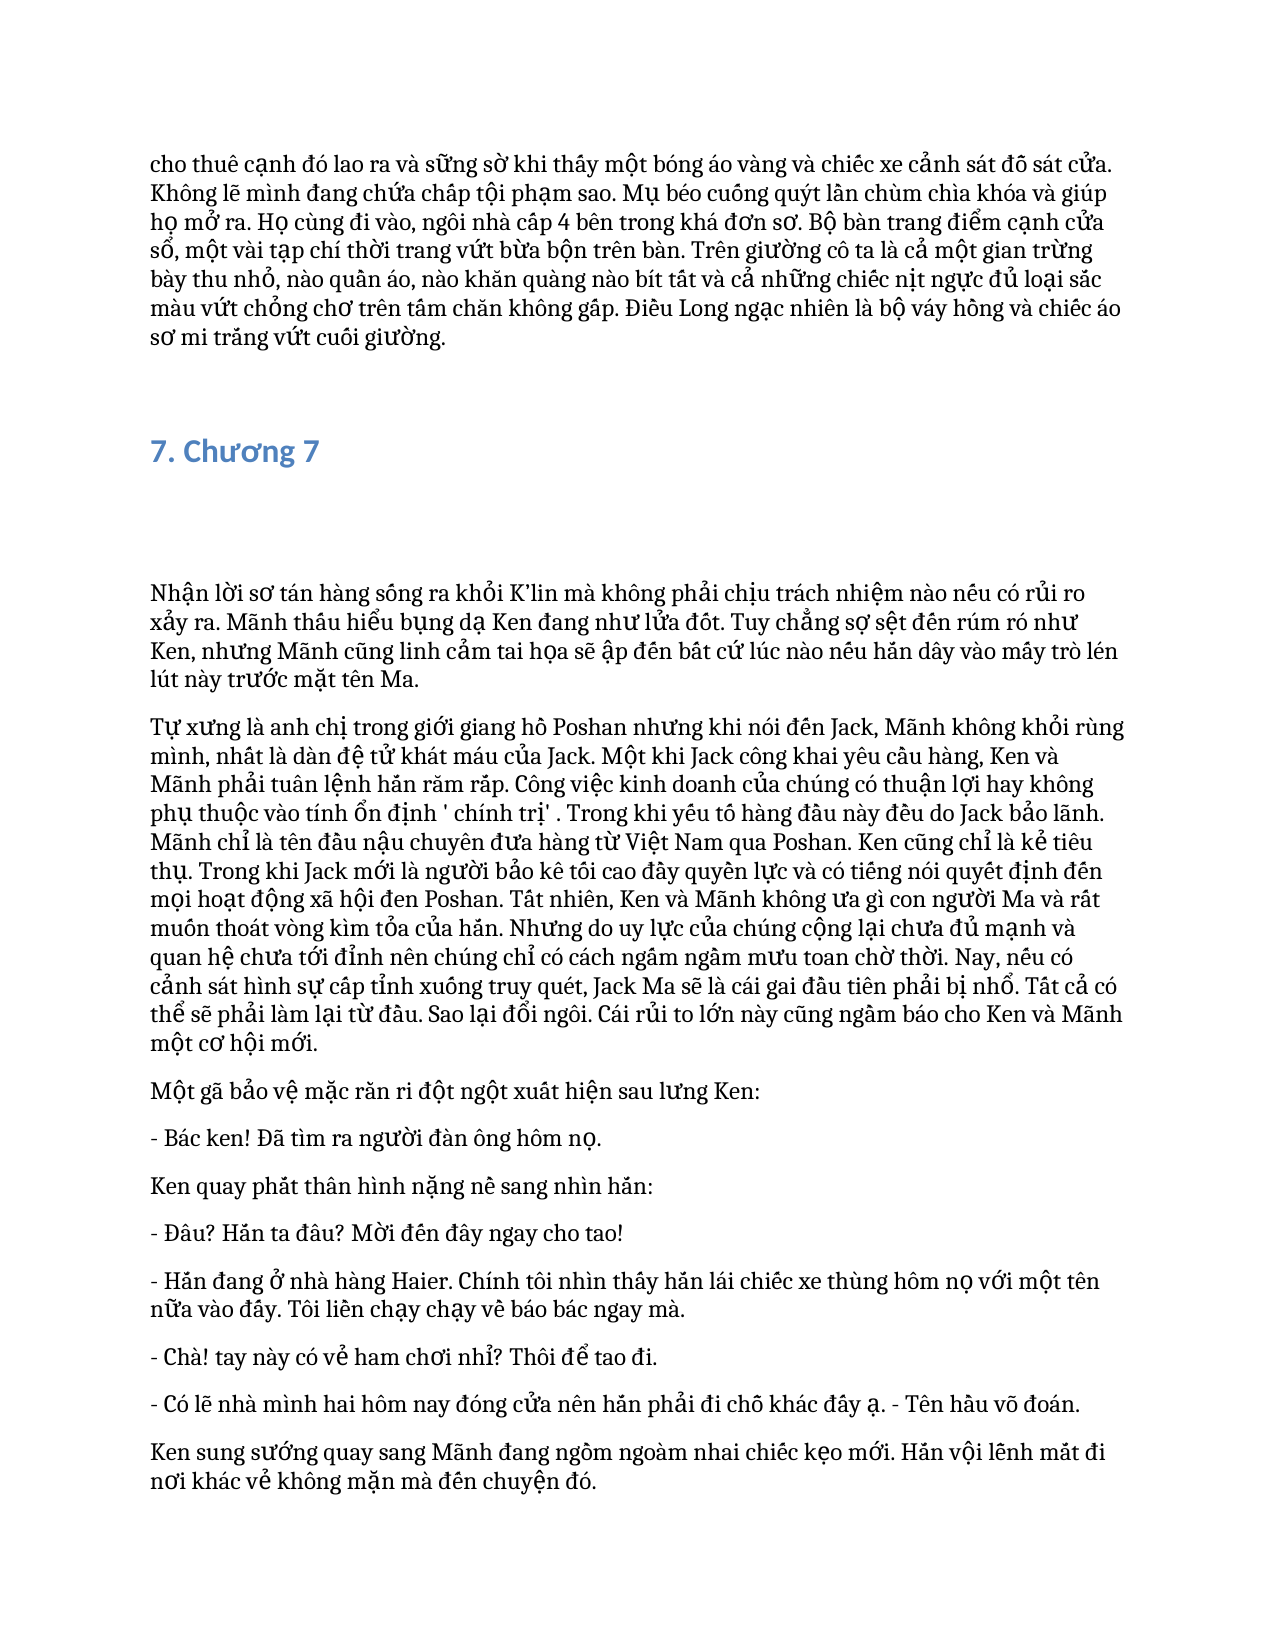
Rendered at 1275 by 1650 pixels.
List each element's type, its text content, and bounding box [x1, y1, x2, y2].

text - Chà! tay này có vẻ ham chơi nhỉ? Thôi để tao đi. [150, 1343, 1125, 1372]
text Ken sung sướng quay sang Mãnh đang ngồm ngoàm nhai chiếc kẹo mới. Hắn vội lễnh mắt đi nơi khác vẻ không mặn mà đến chuyện đó. [150, 1438, 1125, 1495]
text - Đâu? Hắn ta đâu? Mời đến đây ngay cho tao! [150, 1219, 1125, 1248]
text Nhận lời sơ tán hàng sống ra khỏi K’lin mà không phải chịu trách nhiệm nào nếu có rủi ro xảy ra. Mãnh thấu hiểu bụng dạ Ken đang như lửa đốt. Tuy chẳng sợ sệt đến rúm ró như Ken, nhưng Mãnh cũng linh cảm tai họa sẽ ập đến bất cứ lúc nào nếu hắn dây vào mấy trò lén lút này trước mặt tên Ma. [150, 579, 1125, 694]
text Một gã bảo vệ mặc rằn ri đột ngột xuất hiện sau lưng Ken: [150, 1077, 1125, 1105]
text - Bác ken! Đã tìm ra người đàn ông hôm nọ. [150, 1124, 1125, 1153]
subtitle 7. Chương 7 [150, 429, 1125, 470]
text Ken quay phắt thân hình nặng nề sang nhìn hắn: [150, 1172, 1125, 1200]
text - Có lẽ nhà mình hai hôm nay đóng cửa nên hắn phải đi chỗ khác đấy ạ. - Tên hầu võ đoán. [150, 1390, 1125, 1419]
text Tự xưng là anh chị trong giới giang hồ Poshan nhưng khi nói đến Jack, Mãnh không khỏi rùng mình, nhất là dàn đệ tử khát máu của Jack. Một khi Jack công khai yêu cầu hàng, Ken và Mãnh phải tuân lệnh hắn răm rắp. Công việc kinh doanh của chúng có thuận lợi hay không phụ thuộc vào tính ổn định ' chính trị' . Trong khi yếu tố hàng đầu này đều do Jack bảo lãnh. Mãnh chỉ là tên đầu nậu chuyên đưa hàng từ Việt Nam qua Poshan. Ken cũng chỉ là kẻ tiêu thụ. Trong khi Jack mới là người bảo kê tối cao đầy quyền lực và có tiếng nói quyết định đến mọi hoạt động xã hội đen Poshan. Tất nhiên, Ken và Mãnh không ưa gì con người Ma và rất muốn thoát vòng kìm tỏa của hắn. Nhưng do uy lực của chúng cộng lại chưa đủ mạnh và quan hệ chưa tới đỉnh nên chúng chỉ có cách ngấm ngầm mưu toan chờ thời. Nay, nếu có cảnh sát hình sự cấp tỉnh xuống truy quét, Jack Ma sẽ là cái gai đầu tiên phải bị nhổ. Tất cả có thể sẽ phải làm lại từ đầu. Sao lại đổi ngôi. Cái rủi to lớn này cũng ngầm báo cho Ken và Mãnh một cơ hội mới. [150, 713, 1125, 1058]
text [150, 150, 1125, 409]
text - Hắn đang ở nhà hàng Haier. Chính tôi nhìn thấy hắn lái chiếc xe thùng hôm nọ với một tên nữa vào đấy. Tôi liền chạy chạy về báo bác ngay mà. [150, 1267, 1125, 1324]
